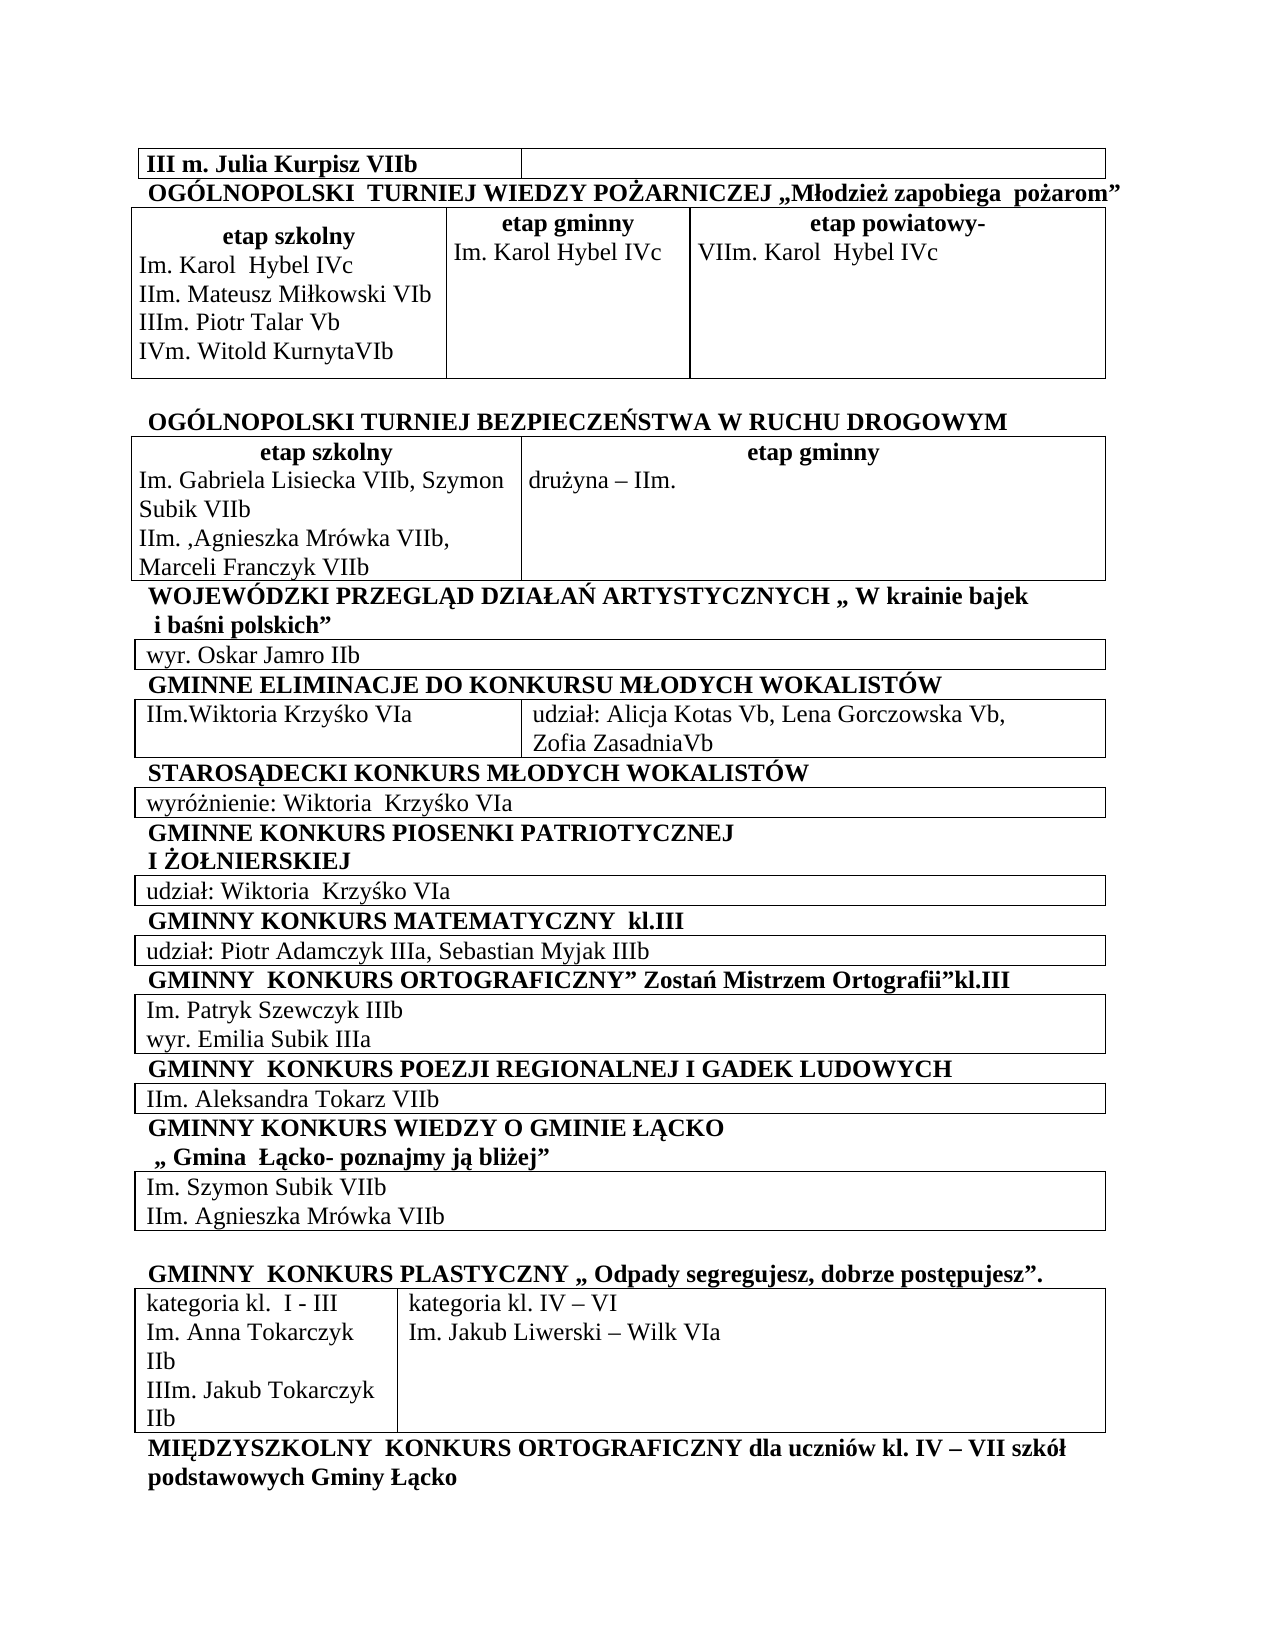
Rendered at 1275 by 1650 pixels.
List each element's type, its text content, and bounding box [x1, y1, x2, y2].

text i baśni polskich” [148, 610, 1127, 639]
table_header kategoria kl. IV – VI Im. Jakub Liwerski – Wilk VIa [398, 1289, 1105, 1432]
text OGÓLNOPOLSKI TURNIEJ BEZPIECZEŃSTWA W RUCHU DROGOWYM [148, 407, 1127, 436]
text STAROSĄDECKI KONKURS MŁODYCH WOKALISTÓW [148, 758, 1127, 787]
text „ Gmina Łącko- poznajmy ją bliżej” [148, 1142, 1127, 1171]
table_header IIm. Aleksandra Tokarz VIIb [136, 1084, 1105, 1112]
text GMINNY KONKURS PLASTYCZNY „ Odpady segregujesz, dobrze postępujesz”. [148, 1259, 1127, 1287]
table_header udział: Piotr Adamczyk IIIa, Sebastian Myjak IIIb [136, 936, 1105, 964]
table_header kategoria kl. I - III Im. Anna Tokarczyk IIb IIIm. Jakub Tokarczyk IIb [136, 1289, 397, 1432]
table_header udział: Alicja Kotas Vb, Lena Gorczowska Vb, Zofia ZasadniaVb [522, 700, 1105, 757]
text WOJEWÓDZKI PRZEGLĄD DZIAŁAŃ ARTYSTYCZNYCH „ W krainie bajek [148, 581, 1127, 610]
table_header etap powiatowy- VIIm. Karol Hybel IVc [691, 208, 1105, 378]
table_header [522, 149, 1105, 177]
table_header wyróżnienie: Wiktoria Krzyśko VIa [136, 788, 1105, 817]
table_header etap gminny Im. Karol Hybel IVc [447, 208, 689, 378]
text GMINNY KONKURS WIEDZY O GMINIE ŁĄCKO [148, 1113, 1127, 1142]
table_header Im. Patryk Szewczyk IIIb wyr. Emilia Subik IIIa [136, 995, 1105, 1053]
table_header etap szkolny Im. Karol Hybel IVc IIm. Mateusz Miłkowski VIb IIIm. Piotr Talar Vb IVm. Witold KurnytaVIb [132, 208, 446, 378]
text GMINNE ELIMINACJE DO KONKURSU MŁODYCH WOKALISTÓW [148, 670, 1127, 698]
table_header Im. Szymon Subik VIIb IIm. Agnieszka Mrówka VIIb [136, 1172, 1105, 1229]
text GMINNY KONKURS ORTOGRAFICZNY” Zostań Mistrzem Ortografii”kl.III [148, 966, 1127, 994]
text MIĘDZYSZKOLNY KONKURS ORTOGRAFICZNY dla uczniów kl. IV – VII szkół podstawowych Gminy Łącko [148, 1433, 1127, 1491]
table_header etap gminny drużyna – IIm. [522, 437, 1105, 580]
text GMINNY KONKURS POEZJI REGIONALNEJ I GADEK LUDOWYCH [148, 1054, 1127, 1083]
table_header udział: Wiktoria Krzyśko VIa [136, 876, 1105, 905]
table_header etap szkolny Im. Gabriela Lisiecka VIIb, Szymon Subik VIIb IIm. ,Agnieszka Mrówka VIIb, Marceli Franczyk VIIb [132, 437, 521, 580]
text GMINNE KONKURS PIOSENKI PATRIOTYCZNEJ [148, 818, 1127, 846]
table_header IIm.Wiktoria Krzyśko VIa [136, 700, 521, 757]
text I ŻOŁNIERSKIEJ [148, 846, 1127, 875]
text GMINNY KONKURS MATEMATYCZNY kl.III [148, 906, 1127, 935]
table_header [139, 149, 521, 177]
text OGÓLNOPOLSKI TURNIEJ WIEDZY POŻARNICZEJ „Młodzież zapobiega pożarom” [148, 178, 1127, 207]
table_header wyr. Oskar Jamro IIb [136, 640, 1105, 669]
